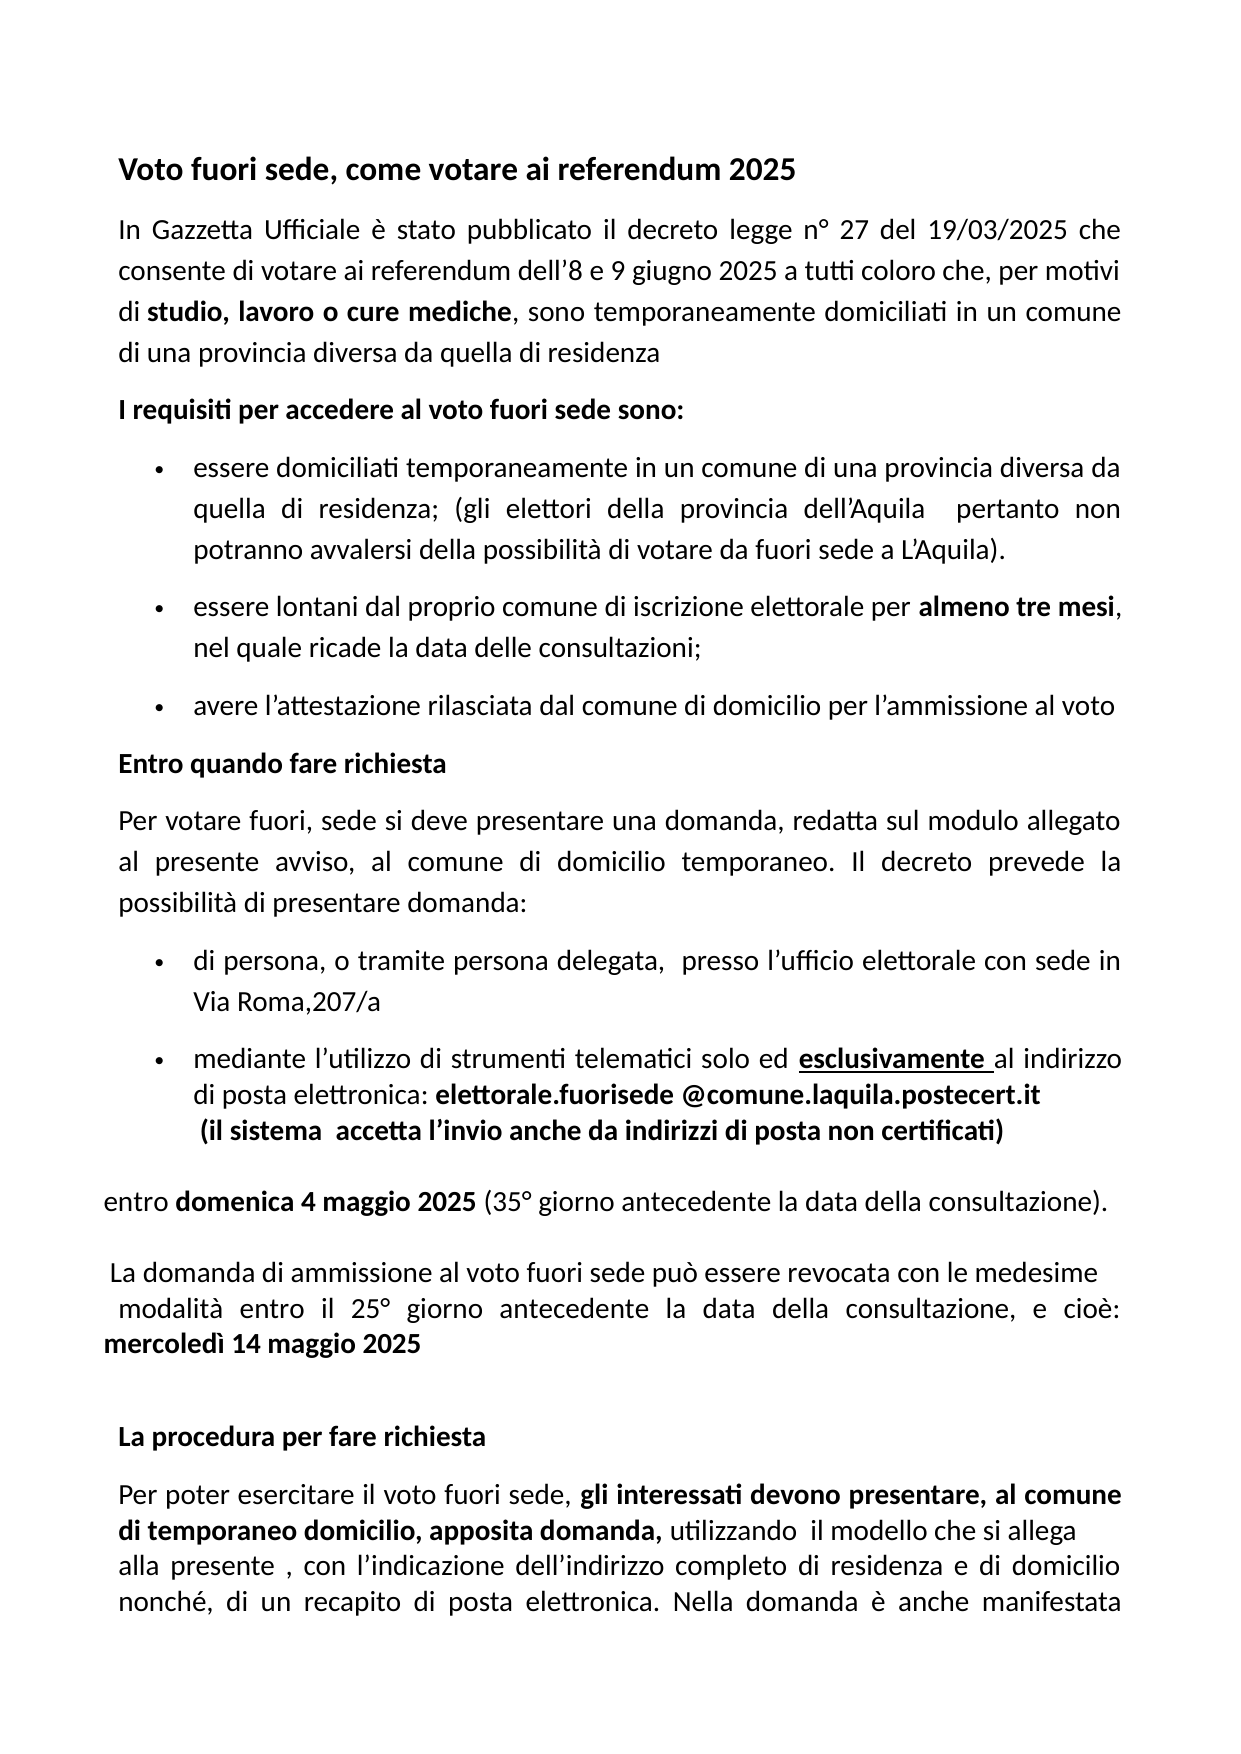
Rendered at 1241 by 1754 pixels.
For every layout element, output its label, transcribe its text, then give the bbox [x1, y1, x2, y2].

list avere l’attestazione rilasciata dal comune di domicilio per l’ammissione al voto [156, 687, 1122, 723]
text Entro quando fare richiesta [118, 745, 1122, 780]
list essere domiciliati temporaneamente in un comune di una provincia diversa da quella di residenza; (gli elettori della provincia dell’Aquila pertanto non potranno avvalersi della possibilità di votare da fuori sede a L’Aquila). [156, 449, 1122, 567]
text Per votare fuori, sede si deve presentare una domanda, redatta sul modulo allegato al presente avviso, al comune di domicilio temporaneo. Il decreto prevede la possibilità di presentare domanda: [118, 802, 1122, 920]
list di persona, o tramite persona delegata, presso l’ufficio elettorale con sede in Via Roma,207/a [156, 942, 1122, 1018]
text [118, 1547, 1122, 1619]
text I requisiti per accedere al voto fuori sede sono: [118, 391, 1122, 427]
text In Gazzetta Ufficiale è stato pubblicato il decreto legge n° 27 del 19/03/2025 che consente di votare ai referendum dell’8 e 9 giugno 2025 a tutti coloro che, per motivi di studio, lavoro o cure mediche, sono temporaneamente domiciliati in un comune di una provincia diversa da quella di residenza [118, 211, 1122, 369]
list essere lontani dal proprio comune di iscrizione elettorale per almeno tre mesi, nel quale ricade la data delle consultazioni; [156, 588, 1122, 665]
text entro domenica 4 maggio 2025 (35° giorno antecedente la data della consultazione). [103, 1183, 1122, 1218]
list mediante l’utilizzo di strumenti telematici solo ed esclusivamente al indirizzo di posta elettronica: elettorale.fuorisede @comune.laquila.postecert.it [156, 1040, 1122, 1112]
text Voto fuori sede, come votare ai referendum 2025 [118, 148, 1122, 188]
text (il sistema accetta l’invio anche da indirizzi di posta non certificati) [193, 1112, 1122, 1147]
text Per poter esercitare il voto fuori sede, gli interessati devono presentare, al comune di temporaneo domicilio, apposita domanda, utilizzando il modello che si allega [118, 1476, 1122, 1547]
text modalità entro il 25° giorno antecedente la data della consultazione, e cioè: mercoledì 14 maggio 2025 [103, 1290, 1122, 1361]
text La domanda di ammissione al voto fuori sede può essere revocata con le medesime [103, 1254, 1122, 1290]
text La procedura per fare richiesta [118, 1418, 1122, 1454]
